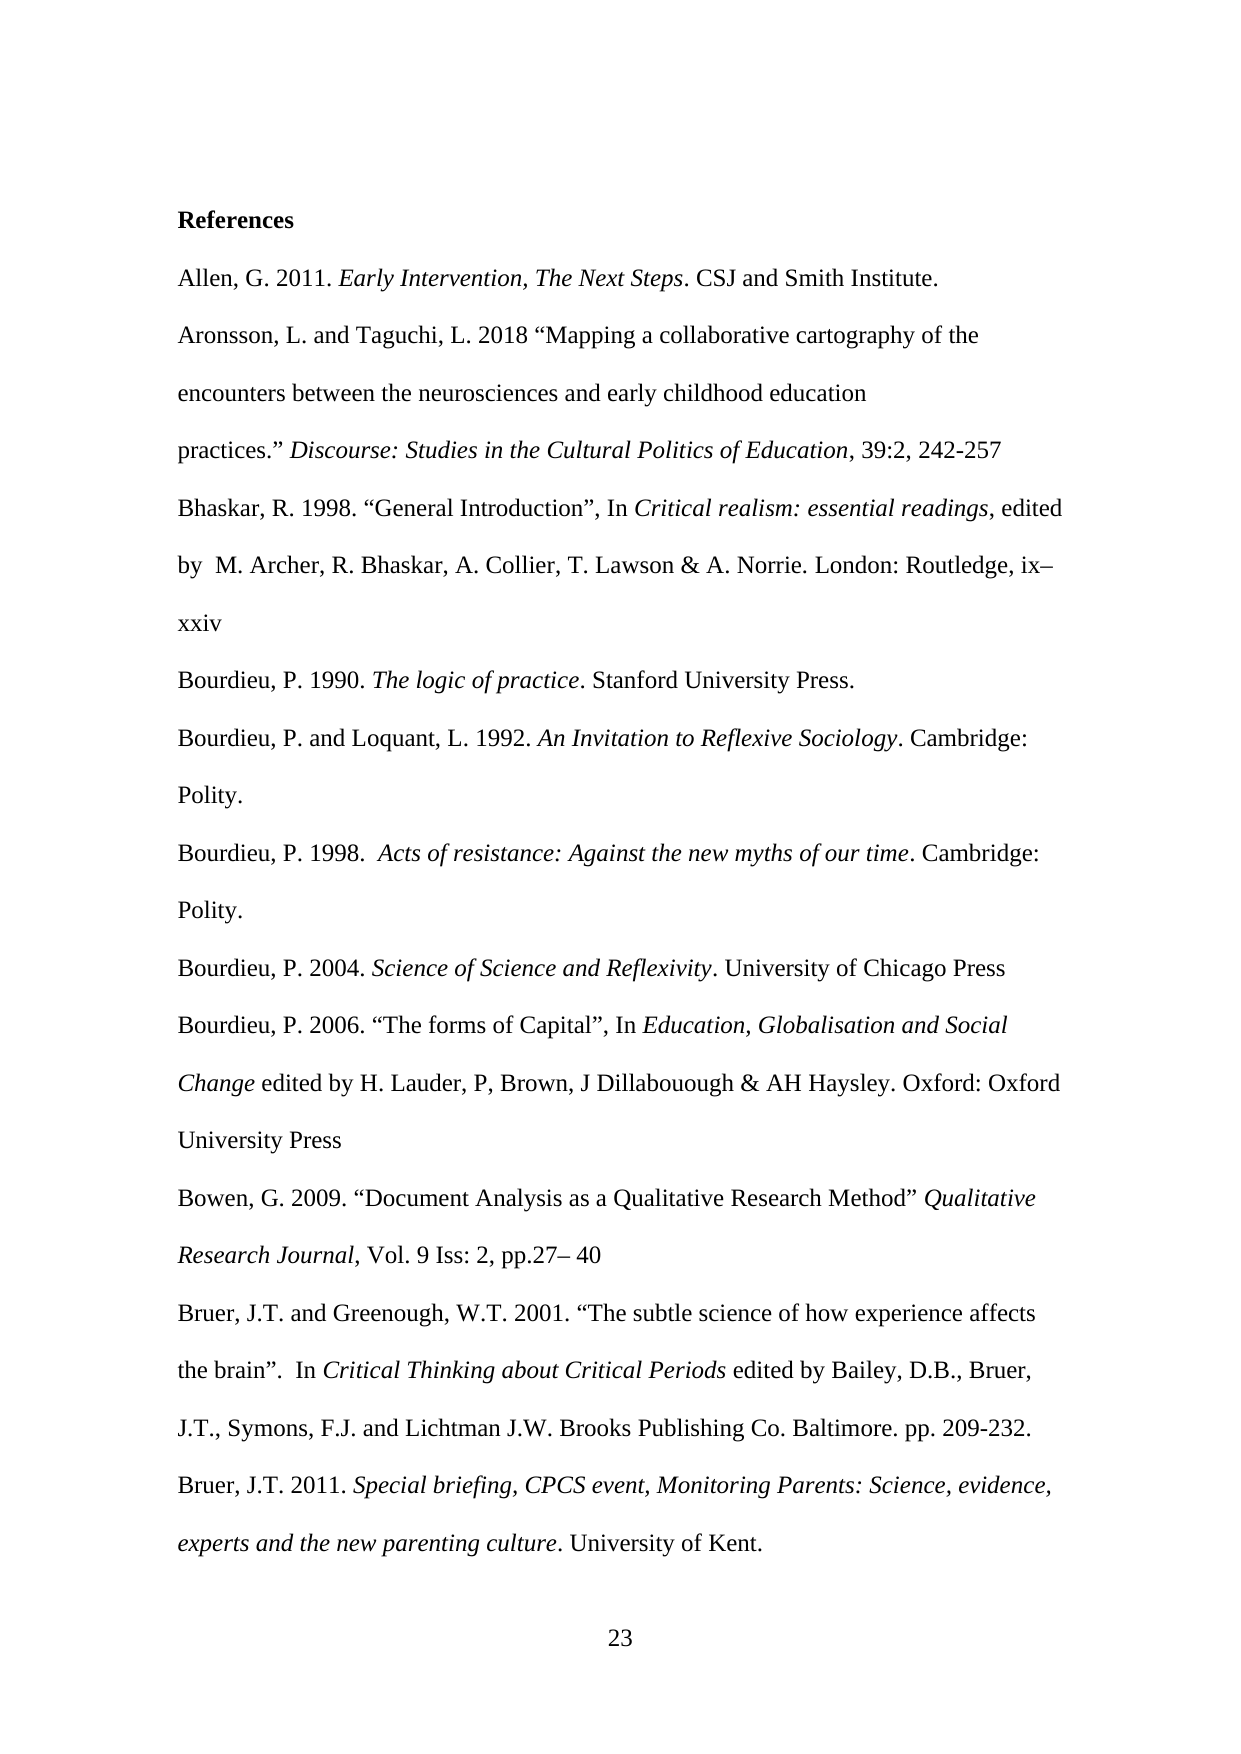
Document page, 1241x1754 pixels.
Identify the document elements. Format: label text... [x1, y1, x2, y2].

text Aronsson, L. and Taguchi, L. 2018 “Mapping a collaborative cartography of the encounters between the neurosciences and early childhood education practices.” Discourse: Studies in the Cultural Politics of Education, 39:2, 242-257 [177, 320, 1063, 464]
text References [177, 205, 1063, 234]
text Bowen, G. 2009. “Document Analysis as a Qualitative Research Method” Qualitative Research Journal, Vol. 9 Iss: 2, pp.27– 40 [177, 1183, 1063, 1269]
text Allen, G. 2011. Early Intervention, The Next Steps. CSJ and Smith Institute. [177, 263, 1063, 291]
text Bourdieu, P. 2004. Science of Science and Reflexivity. University of Chicago Press [177, 953, 1063, 981]
text Bourdieu, P. and Loquant, L. 1992. An Invitation to Reflexive Sociology. Cambridge: Polity. [177, 723, 1063, 809]
text Bourdieu, P. 1990. The logic of practice. Stanford University Press. [177, 665, 1063, 694]
text Bruer, J.T. and Greenough, W.T. 2001. “The subtle science of how experience affects the brain”. In Critical Thinking about Critical Periods edited by Bailey, D.B., Bruer, J.T., Symons, F.J. and Lichtman J.W. Brooks Publishing Co. Baltimore. pp. 209-232. [177, 1298, 1063, 1441]
text Bourdieu, P. 1998. Acts of resistance: Against the new myths of our time. Cambridge: Polity. [177, 838, 1063, 924]
text Bourdieu, P. 2006. “The forms of Capital”, In Education, Globalisation and Social Change edited by H. Lauder, P, Brown, J Dillabouough & AH Haysley. Oxford: Oxford University Press [177, 1010, 1063, 1154]
text Bruer, J.T. 2011. Special briefing, CPCS event, Monitoring Parents: Science, evidence, experts and the new parenting culture. University of Kent. [177, 1470, 1063, 1556]
text Bhaskar, R. 1998. “General Introduction”, In Critical realism: essential readings, edited by M. Archer, R. Bhaskar, A. Collier, T. Lawson & A. Norrie. London: Routledge, ix–xxiv [177, 493, 1063, 636]
